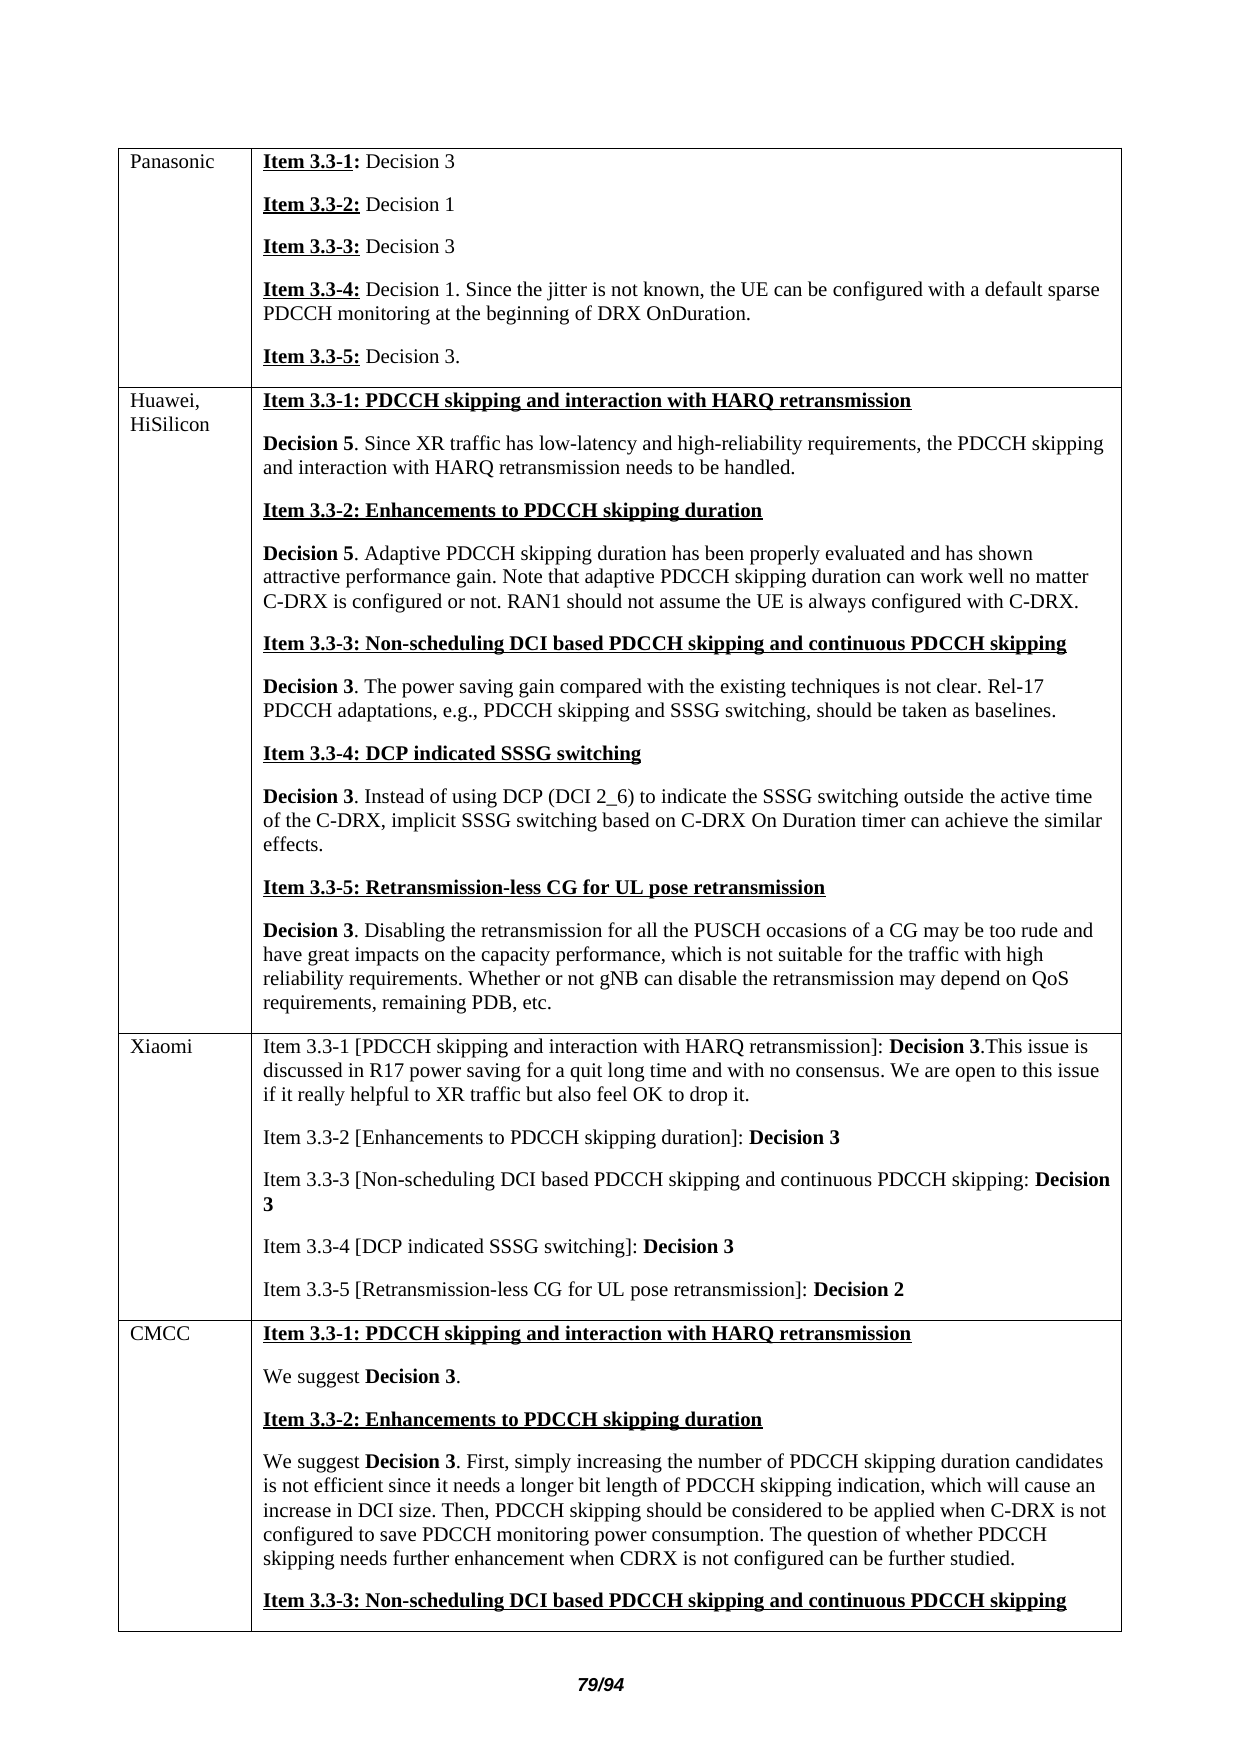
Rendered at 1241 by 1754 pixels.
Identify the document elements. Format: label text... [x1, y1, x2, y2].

table_cell CMCC [119, 1321, 251, 1631]
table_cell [252, 1321, 1121, 1631]
table_cell Panasonic [119, 149, 251, 387]
table_cell Huawei, HiSilicon [119, 388, 251, 1033]
table_cell Xiaomi [119, 1034, 251, 1320]
table_cell Item 3.3-1: PDCCH skipping and interaction with HARQ retransmission Decision 5. Since XR traffic has low-latency and high-reliability requirements, the PDCCH skipping and interaction with HARQ retransmission needs to be handled. Item 3.3-2: Enhancements to PDCCH skipping duration Decision 5. Adaptive PDCCH skipping duration has been properly evaluated and has shown attractive performance gain. Note that adaptive PDCCH skipping duration can work well no matter C-DRX is configured or not. RAN1 should not assume the UE is always configured with C-DRX. Item 3.3-3: Non-scheduling DCI based PDCCH skipping and continuous PDCCH skipping Decision 3. The power saving gain compared with the existing techniques is not clear. Rel-17 PDCCH adaptations, e.g., PDCCH skipping and SSSG switching, should be taken as baselines. Item 3.3-4: DCP indicated SSSG switching Decision 3. Instead of using DCP (DCI 2_6) to indicate the SSSG switching outside the active time of the C-DRX, implicit SSSG switching based on C-DRX On Duration timer can achieve the similar effects. Item 3.3-5: Retransmission-less CG for UL pose retransmission Decision 3. Disabling the retransmission for all the PUSCH occasions of a CG may be too rude and have great impacts on the capacity performance, which is not suitable for the traffic with high reliability requirements. Whether or not gNB can disable the retransmission may depend on QoS requirements, remaining PDB, etc. [252, 388, 1121, 1033]
table_cell Item 3.3-1: Decision 3 Item 3.3-2: Decision 1 Item 3.3-3: Decision 3 Item 3.3-4: Decision 1. Since the jitter is not known, the UE can be configured with a default sparse PDCCH monitoring at the beginning of DRX OnDuration. Item 3.3-5: Decision 3. [252, 149, 1121, 387]
table_cell Item 3.3-1 [PDCCH skipping and interaction with HARQ retransmission]: Decision 3.This issue is discussed in R17 power saving for a quit long time and with no consensus. We are open to this issue if it really helpful to XR traffic but also feel OK to drop it. Item 3.3-2 [Enhancements to PDCCH skipping duration]: Decision 3 Item 3.3-3 [Non-scheduling DCI based PDCCH skipping and continuous PDCCH skipping: Decision 3 Item 3.3-4 [DCP indicated SSSG switching]: Decision 3 Item 3.3-5 [Retransmission-less CG for UL pose retransmission]: Decision 2 [252, 1034, 1121, 1320]
